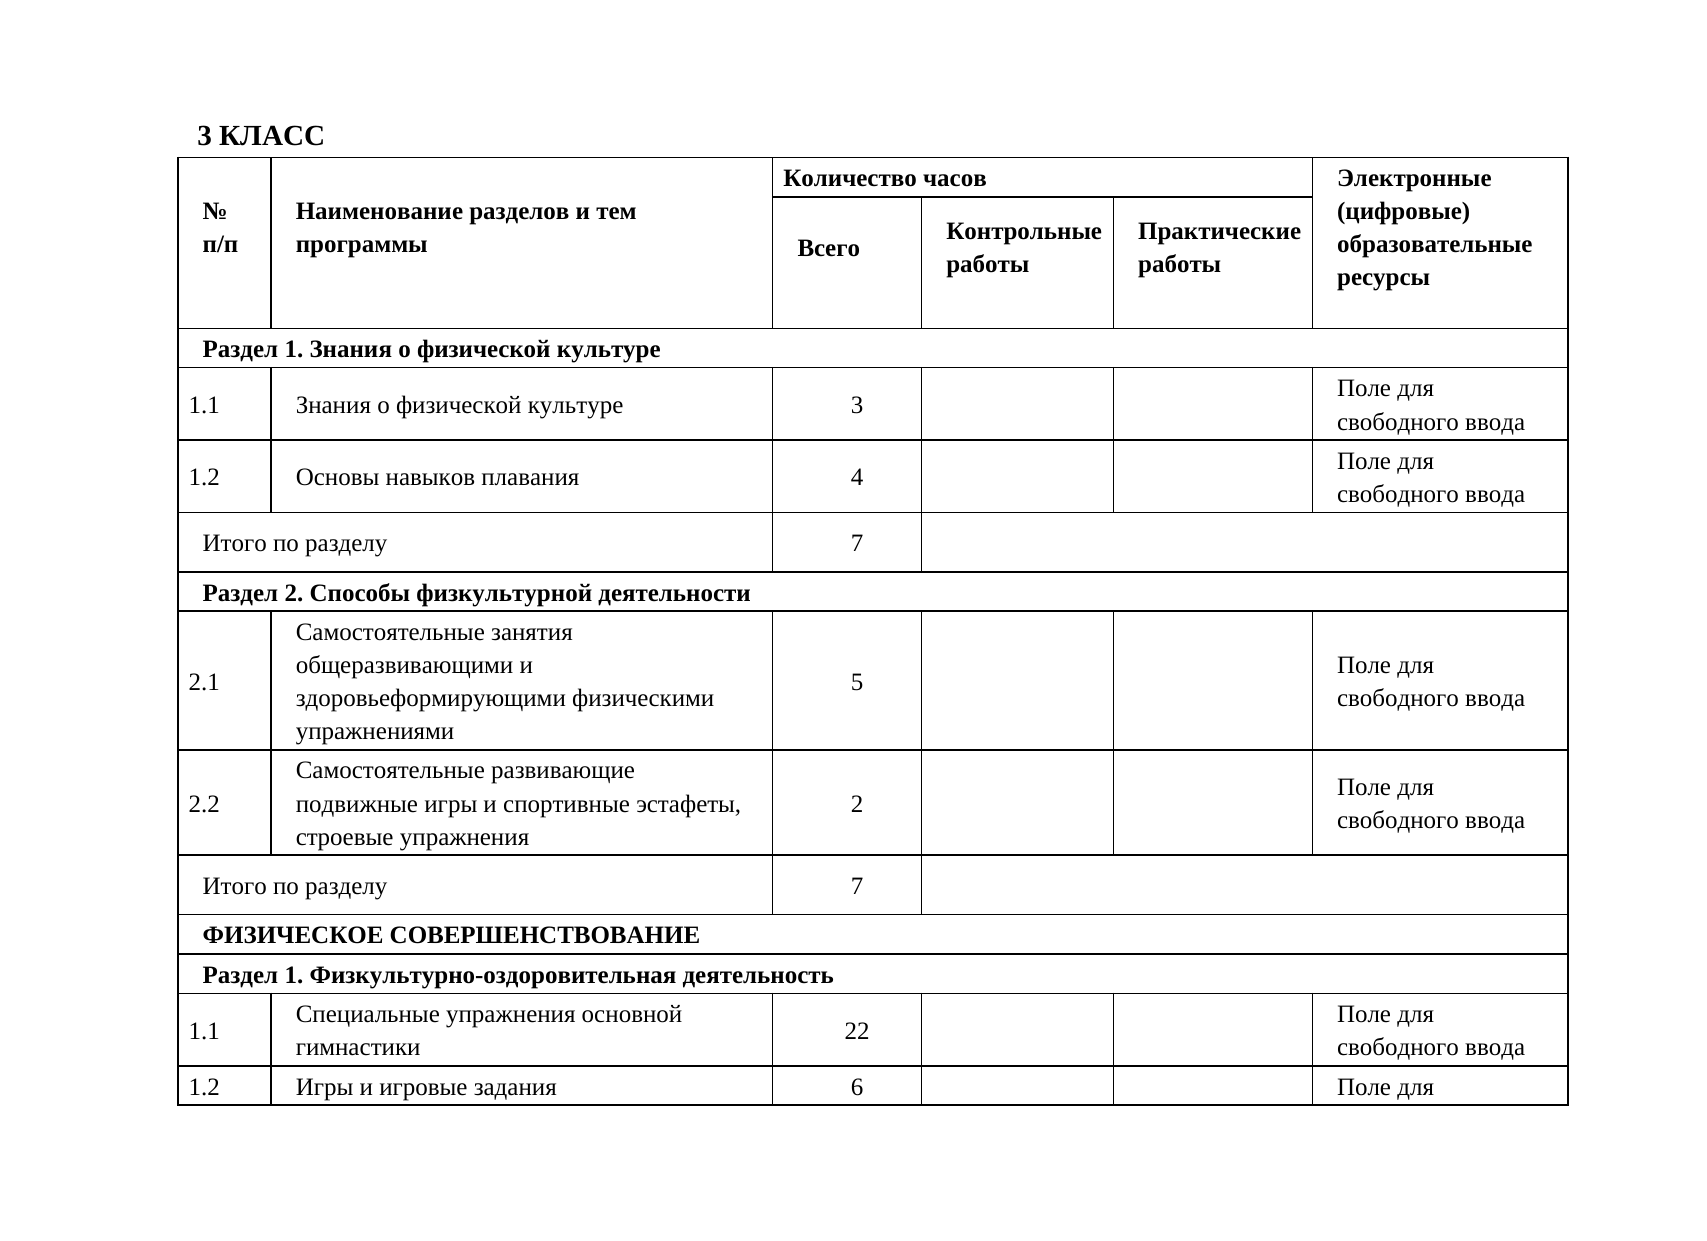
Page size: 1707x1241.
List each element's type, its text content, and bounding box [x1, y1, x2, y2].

table_cell 2.1 [179, 612, 270, 749]
table_cell [1114, 1067, 1312, 1104]
table_cell [922, 1067, 1113, 1104]
table_cell [922, 612, 1113, 749]
table_cell Поле для свободного ввода [1313, 441, 1567, 512]
table_header Электронные (цифровые) образовательные ресурсы [1313, 158, 1567, 327]
table_cell Поле для свободного ввода [1313, 751, 1567, 854]
table_cell [922, 751, 1113, 854]
table_cell Итого по разделу [179, 856, 772, 914]
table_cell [272, 1067, 772, 1104]
table_cell Знания о физической культуре [272, 368, 772, 439]
table_cell Итого по разделу [179, 513, 772, 571]
table_cell Контрольные работы [922, 198, 1113, 327]
table_cell 1.2 [179, 1067, 270, 1104]
table_cell [1114, 612, 1312, 749]
table_header Наименование разделов и тем программы [272, 158, 772, 327]
table_cell Раздел 1. Физкультурно-оздоровительная деятельность [179, 955, 1567, 992]
table_cell [922, 368, 1113, 439]
table_header № п/п [179, 158, 270, 327]
table_cell 2.2 [179, 751, 270, 854]
table_cell Раздел 2. Способы физкультурной деятельности [179, 573, 1567, 610]
table_cell [922, 994, 1113, 1065]
table_cell Поле для свободного ввода [1313, 368, 1567, 439]
table_cell Поле для свободного ввода [1313, 612, 1567, 749]
table_cell [922, 441, 1113, 512]
table_cell [1114, 994, 1312, 1065]
table_cell [1114, 368, 1312, 439]
table_cell 4 [773, 441, 921, 512]
table_header Количество часов [773, 158, 1312, 196]
table_cell 6 [773, 1067, 921, 1104]
table_cell 7 [773, 856, 921, 914]
table_cell 5 [773, 612, 921, 749]
table_cell Практические работы [1114, 198, 1312, 327]
text 3 КЛАСС [190, 118, 1618, 152]
table_cell Специальные упражнения основной гимнастики [272, 994, 772, 1065]
table_cell 22 [773, 994, 921, 1065]
table_cell Раздел 1. Знания о физической культуре [179, 329, 1567, 367]
table_cell [1114, 751, 1312, 854]
table_cell Самостоятельные развивающие подвижные игры и спортивные эстафеты, строевые упражнения [272, 751, 772, 854]
table_cell [1114, 441, 1312, 512]
table_cell ФИЗИЧЕСКОЕ СОВЕРШЕНСТВОВАНИЕ [179, 915, 1567, 953]
table_cell [922, 856, 1567, 914]
table_cell Самостоятельные занятия общеразвивающими и здоровьеформирующими физическими упражнениями [272, 612, 772, 749]
table_cell 2 [773, 751, 921, 854]
table_cell [922, 513, 1567, 571]
table_cell 1.2 [179, 441, 270, 512]
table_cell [1313, 1067, 1567, 1104]
table_cell Основы навыков плавания [272, 441, 772, 512]
table_cell 3 [773, 368, 921, 439]
table_cell 1.1 [179, 994, 270, 1065]
table_cell 7 [773, 513, 921, 571]
table_cell Всего [773, 198, 921, 327]
table_cell Поле для свободного ввода [1313, 994, 1567, 1065]
table_cell 1.1 [179, 368, 270, 439]
